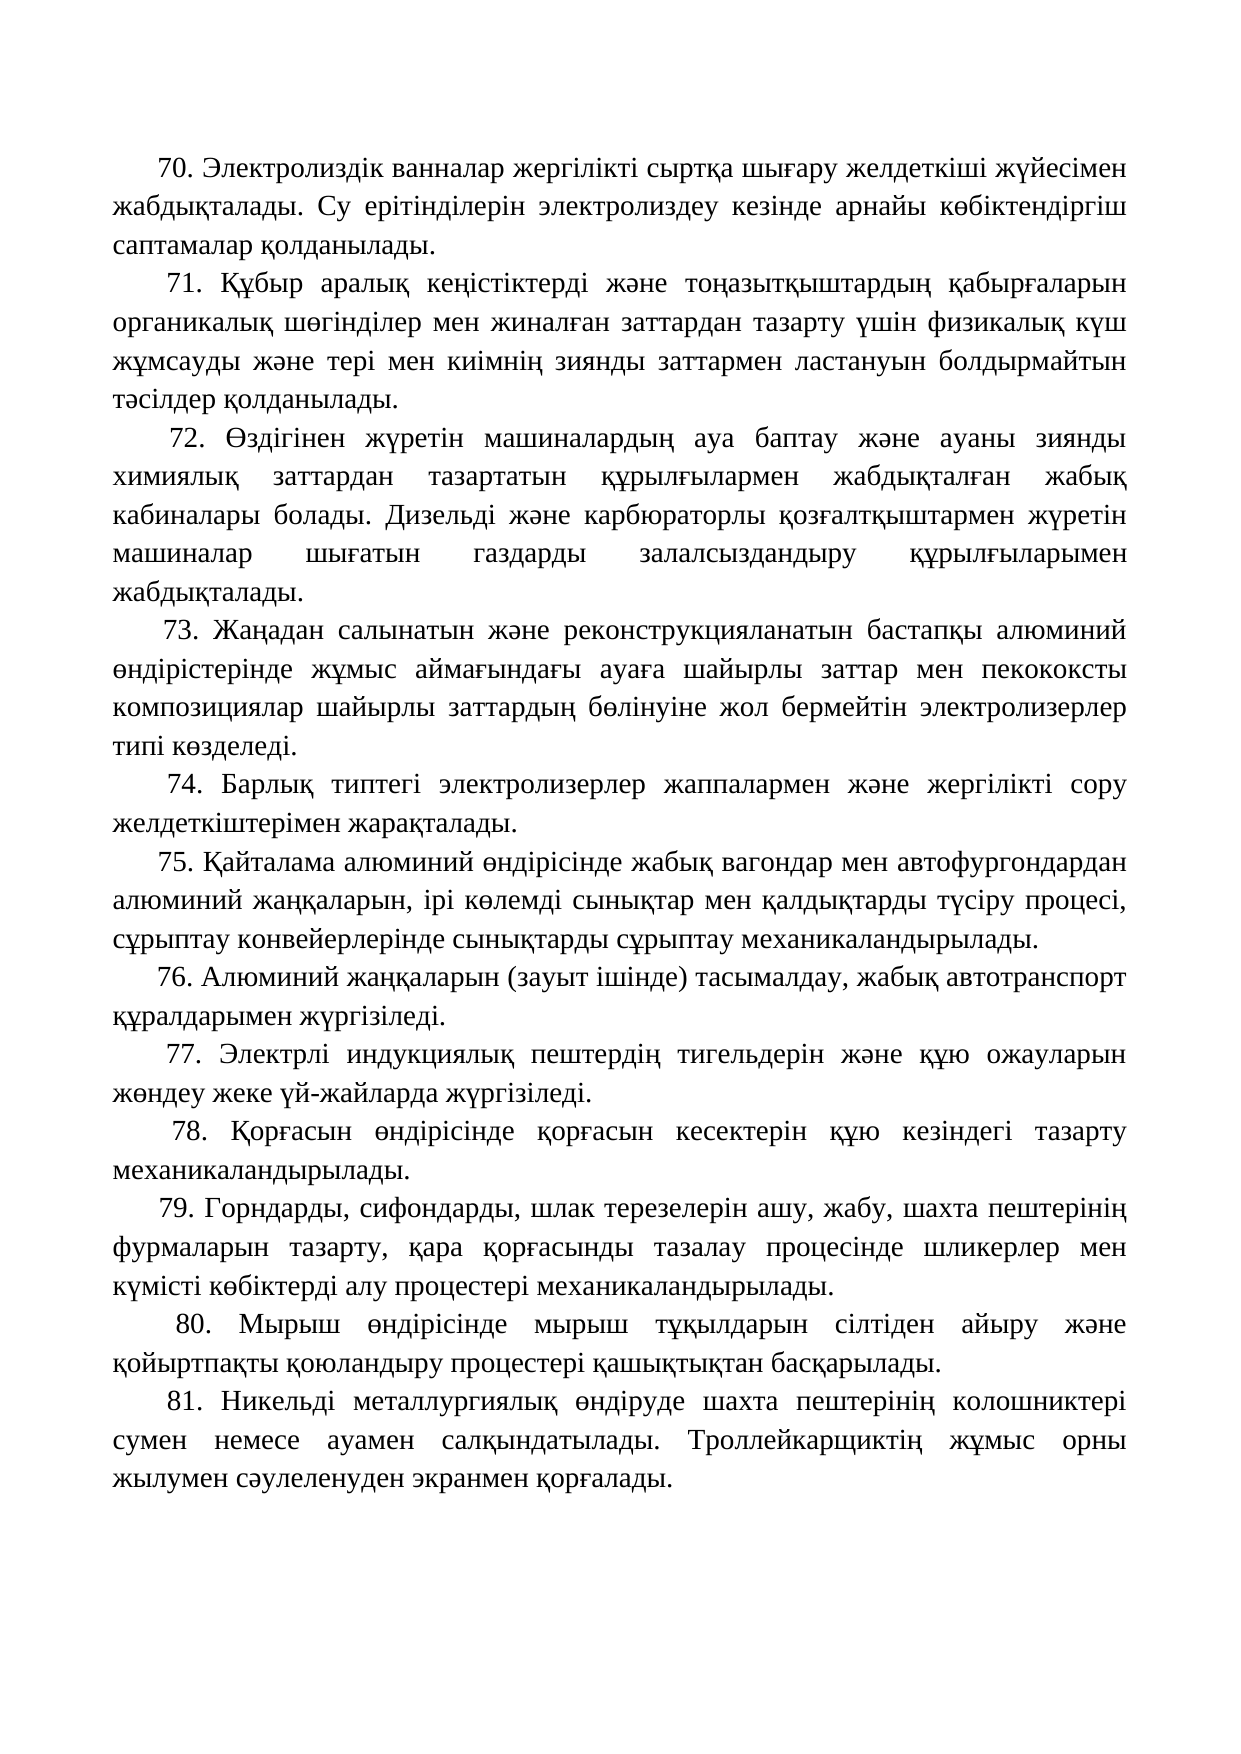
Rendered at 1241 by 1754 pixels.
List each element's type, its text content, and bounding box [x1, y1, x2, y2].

text 77. Электрлі индукциялық пештердің тигельдерін және құю ожауларын жөндеу жеке үй-жайларда жүргізіледі. [112, 1036, 1128, 1108]
text 73. Жаңадан салынатын және реконструкцияланатын бастапқы алюминий өндірістерінде жұмыс аймағындағы ауаға шайырлы заттар мен пекококсты композициялар шайырлы заттардың бөлінуіне жол бермейтін электролизерлер типі көзделеді. [112, 612, 1128, 762]
text 75. Қайталама алюминий өндірісінде жабық вагондар мен автофургондардан алюминий жаңқаларын, ірі көлемді сынықтар мен қалдықтарды түсіру процесі, сұрыптау конвейерлерінде сынықтарды сұрыптау механикаландырылады. [112, 844, 1128, 954]
text 74. Барлық типтегі электролизерлер жаппалармен және жергілікті сору желдеткіштерімен жарақталады. [112, 767, 1128, 839]
text 79. Горндарды, сифондарды, шлак терезелерін ашу, жабу, шахта пештерінің фурмаларын тазарту, қара қорғасынды тазалау процесінде шликерлер мен күмісті көбіктерді алу процестері механикаландырылады. [112, 1191, 1128, 1301]
text 78. Қорғасын өндірісінде қорғасын кесектерін құю кезіндегі тазарту механикаландырылады. [112, 1113, 1128, 1186]
text 81. Никельді металлургиялық өндіруде шахта пештерінің колошниктері сумен немесе ауамен салқындатылады. Троллейкарщиктің жұмыс орны жылумен сәулеленуден экранмен қорғалады. [112, 1383, 1128, 1494]
text 72. Өздігінен жүретін машиналардың ауа баптау және ауаны зиянды химиялық заттардан тазартатын құрылғылармен жабдықталған жабық кабиналары болады. Дизельді және карбюраторлы қозғалтқыштармен жүретін машиналар шығатын газдарды залалсыздандыру құрылғыларымен жабдықталады. [112, 420, 1128, 607]
text 71. Құбыр аралық кеңістіктерді және тоңазытқыштардың қабырғаларын органикалық шөгінділер мен жиналған заттардан тазарту үшін физикалық күш жұмсауды және тері мен киімнің зиянды заттармен ластануын болдырмайтын тәсілдер қолданылады. [112, 266, 1128, 415]
text 80. Мырыш өндірісінде мырыш тұқылдарын сілтіден айыру және қойыртпақты қоюландыру процестері қашықтықтан басқарылады. [112, 1306, 1128, 1378]
text 76. Алюминий жаңқаларын (зауыт ішінде) тасымалдау, жабық автотранспорт құралдарымен жүргізіледі. [112, 959, 1128, 1031]
text 70. Электролиздік ванналар жергілікті сыртқа шығару желдеткіші жүйесімен жабдықталады. Су ерітінділерін электролиздеу кезінде арнайы көбіктендіргіш саптамалар қолданылады. [112, 150, 1128, 261]
